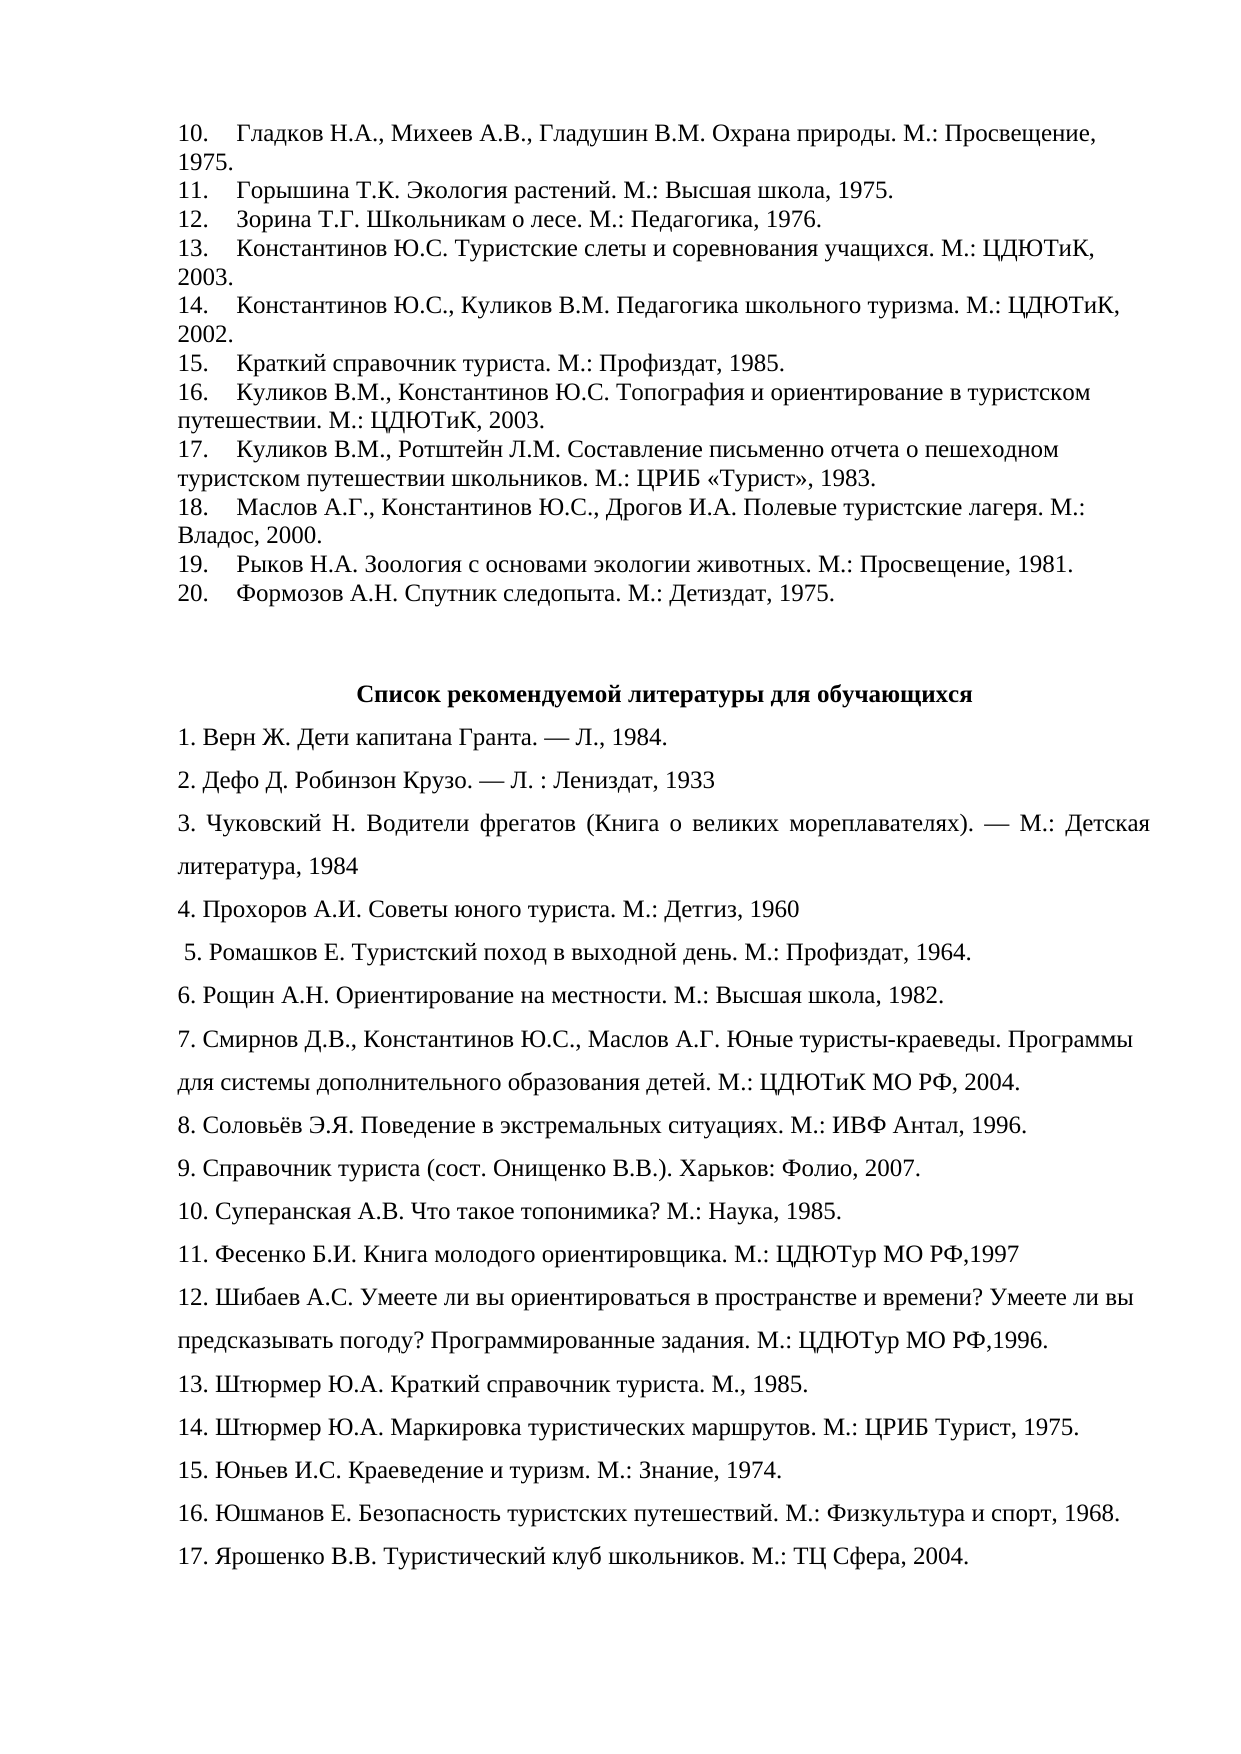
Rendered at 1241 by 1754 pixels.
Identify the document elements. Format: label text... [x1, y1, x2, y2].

list Маслов А.Г., Константинов Ю.С., Дрогов И.А. Полевые туристские лагеря. М.: Владос, 2000. [177, 492, 1152, 549]
list Куликов В.М., Ротштейн Л.М. Составление письменно отчета о пешеходном туристском путешествии школьников. М.: ЦРИБ «Турист», 1983. [177, 434, 1152, 492]
list Константинов Ю.С. Туристские слеты и соревнования учащихся. М.: ЦДЮТиК, 2003. [177, 233, 1152, 291]
text 14. Штюрмер Ю.А. Маркировка туристических маршрутов. М.: ЦРИБ Турист, 1975. [177, 1412, 1152, 1441]
text 7. Смирнов Д.В., Константинов Ю.С., Маслов А.Г. Юные туристы-краеведы. Программы [177, 1024, 1152, 1052]
text 12. Шибаев А.С. Умеете ли вы ориентироваться в пространстве и времени? Умеете ли вы [177, 1282, 1152, 1311]
list Гладков Н.А., Михеев А.В., Гладушин В.М. Охрана природы. М.: Просвещение, 1975. [177, 118, 1152, 176]
text для системы дополнительного образования детей. М.: ЦДЮТиК МО РФ, 2004. [177, 1067, 1152, 1096]
text 8. Соловьёв Э.Я. Поведение в экстремальных ситуациях. М.: ИВФ Антал, 1996. [177, 1110, 1152, 1139]
list Константинов Ю.С., Куликов В.М. Педагогика школьного туризма. М.: ЦДЮТиК, 2002. [177, 291, 1152, 348]
text 17. Ярошенко В.В. Туристический клуб школьников. М.: ТЦ Сфера, 2004. [177, 1541, 1152, 1570]
list Рыков Н.А. Зоология с основами экологии животных. М.: Просвещение, 1981. [177, 549, 1152, 578]
text предсказывать погоду? Программированные задания. М.: ЦДЮТур МО РФ,1996. [177, 1326, 1152, 1354]
text 6. Рощин А.Н. Ориентирование на местности. М.: Высшая школа, 1982. [177, 981, 1152, 1009]
text 10. Суперанская А.В. Что такое топонимика? М.: Наука, 1985. [177, 1196, 1152, 1225]
text 15. Юньев И.С. Краеведение и туризм. М.: Знание, 1974. [177, 1455, 1152, 1484]
text Список рекомендуемой литературы для обучающихся [177, 679, 1152, 707]
text 9. Справочник туриста (сост. Онищенко В.В.). Харьков: Фолио, 2007. [177, 1153, 1152, 1182]
text 5. Ромашков Е. Туристский поход в выходной день. М.: Профиздат, 1964. [177, 937, 1152, 966]
list Зорина Т.Г. Школьникам о лесе. М.: Педагогика, 1976. [177, 204, 1152, 233]
text 4. Прохоров А.И. Советы юного туриста. М.: Детгиз, 1960 [177, 894, 1152, 923]
list Горышина Т.К. Экология растений. М.: Высшая школа, 1975. [177, 176, 1152, 204]
text 16. Юшманов Е. Безопасность туристских путешествий. М.: Физкультура и спорт, 1968. [177, 1498, 1152, 1527]
list Краткий справочник туриста. М.: Профиздат, 1985. [177, 348, 1152, 377]
text 11. Фесенко Б.И. Книга молодого ориентировщика. М.: ЦДЮТур МО РФ,1997 [177, 1239, 1152, 1268]
text 2. Дефо Д. Робинзон Крузо. — Л. : Лениздат, 1933 [177, 765, 1152, 794]
text 1. Верн Ж. Дети капитана Гранта. — Л., 1984. [177, 722, 1152, 751]
list Куликов В.М., Константинов Ю.С. Топография и ориентирование в туристском путешествии. М.: ЦДЮТиК, 2003. [177, 377, 1152, 434]
list Формозов А.Н. Спутник следопыта. М.: Детиздат, 1975. [177, 578, 1152, 607]
text 13. Штюрмер Ю.А. Краткий справочник туриста. М., 1985. [177, 1369, 1152, 1397]
text 3. Чуковский Н. Водители фрегатов (Книга о великих мореплавателях). — М.: Детская литература, 1984 [177, 808, 1152, 880]
